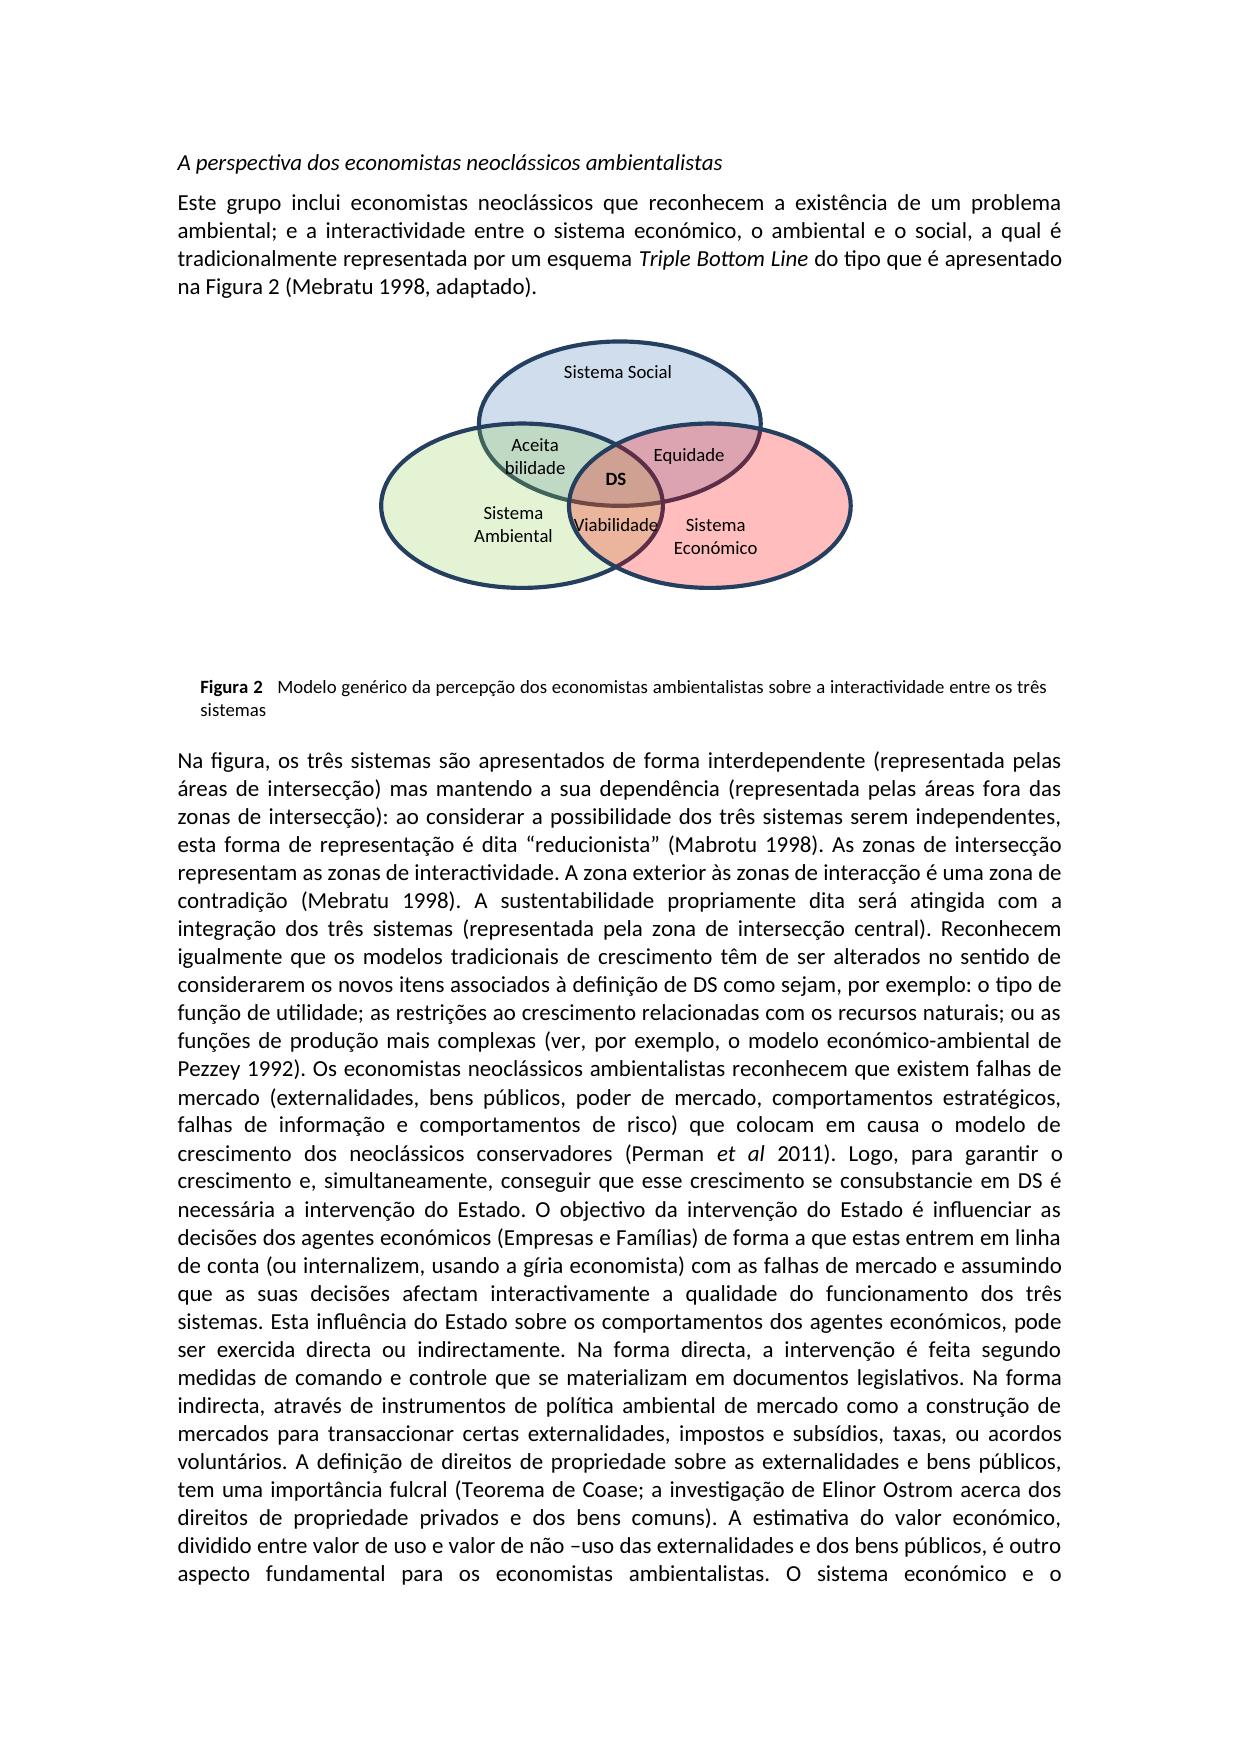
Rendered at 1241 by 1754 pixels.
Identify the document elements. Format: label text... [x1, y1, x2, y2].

text Este grupo inclui economistas neoclássicos que reconhecem a existência de um problema ambiental; e a interactividade entre o sistema económico, o ambiental e o social, a qual é tradicionalmente representada por um esquema Triple Bottom Line do tipo que é apresentado na Figura 2 (Mebratu 1998, adaptado). [177, 188, 1063, 300]
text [177, 746, 1063, 1587]
text A perspectiva dos economistas neoclássicos ambientalistas [177, 148, 1063, 176]
